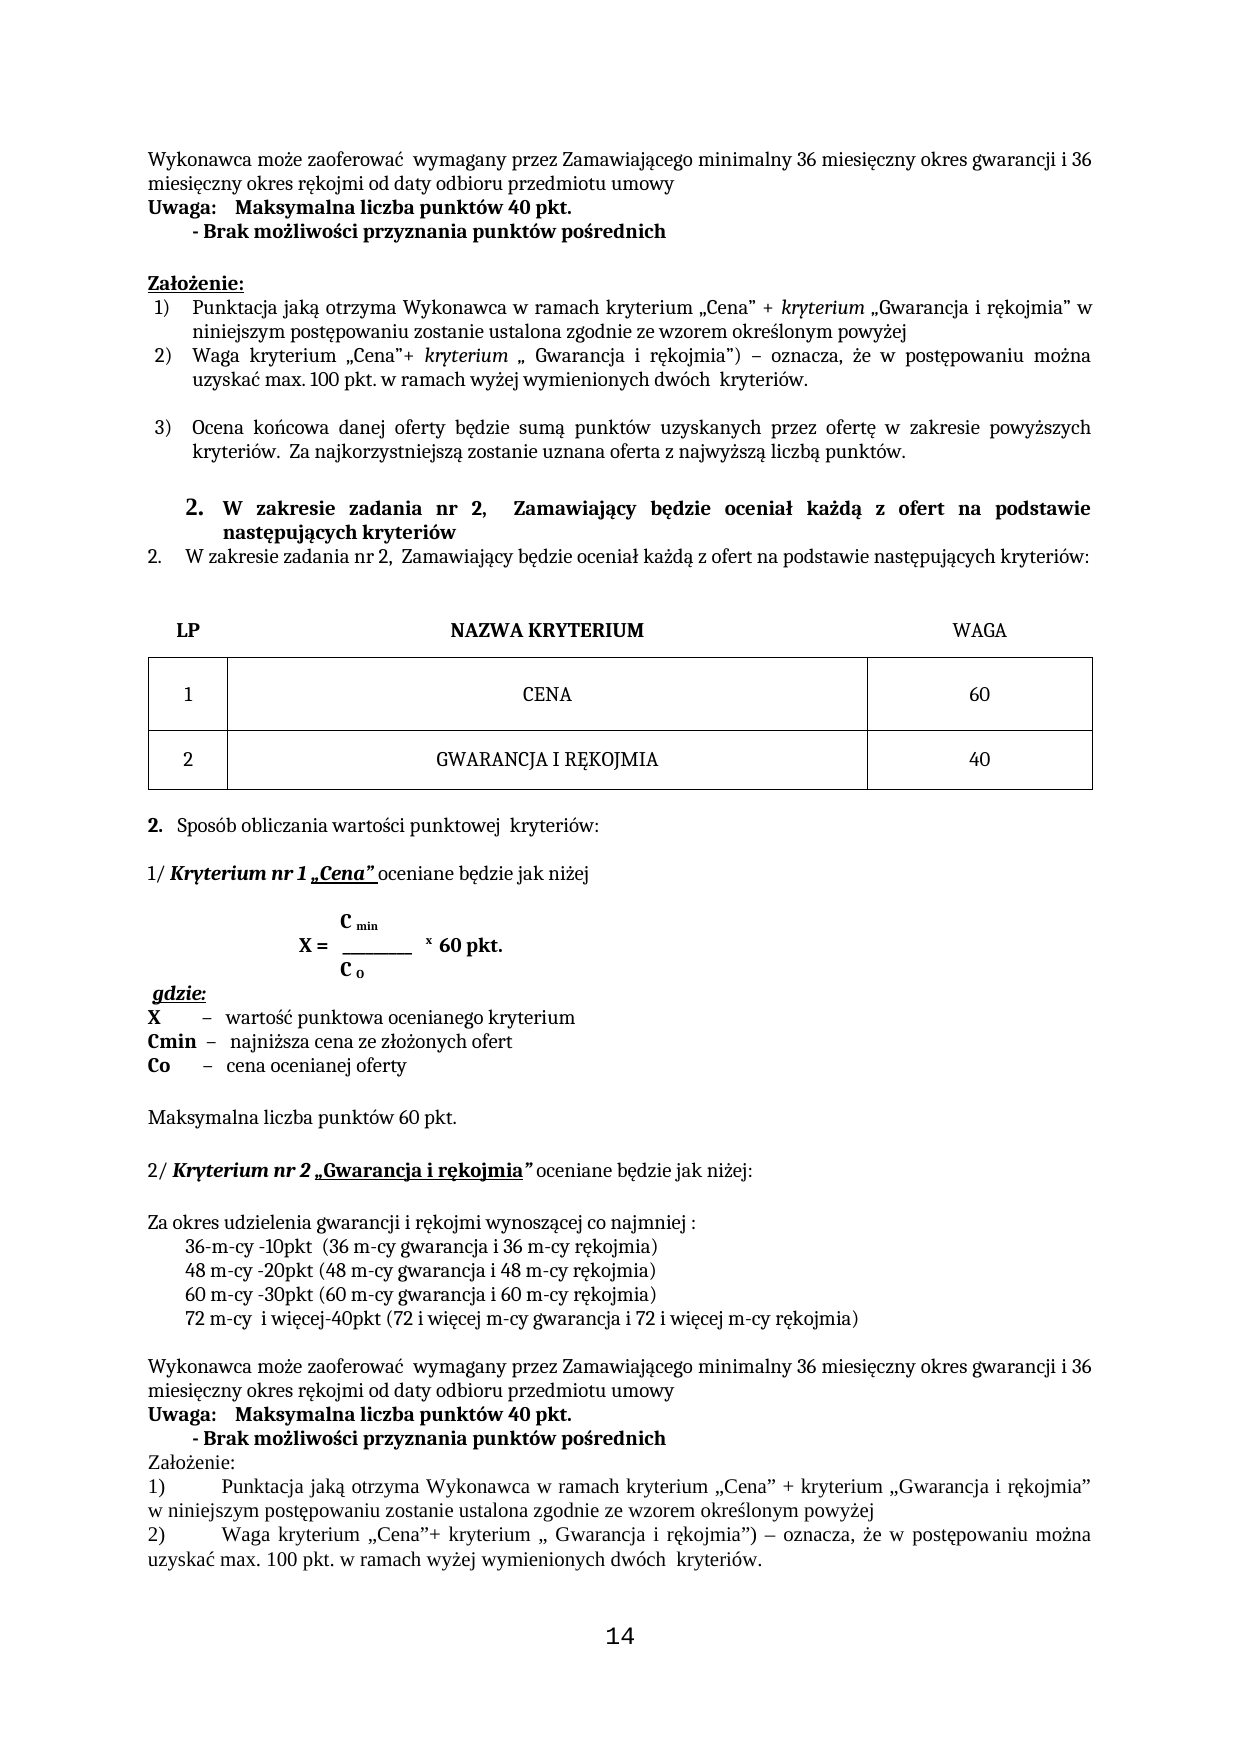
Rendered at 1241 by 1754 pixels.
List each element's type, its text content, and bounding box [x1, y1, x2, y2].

text Cmin – najniższa cena ze złożonych ofert [148, 1030, 1093, 1054]
text Wykonawca może zaoferować wymagany przez Zamawiającego minimalny 36 miesięczny okres gwarancji i 36 miesięczny okres rękojmi od daty odbioru przedmiotu umowy [148, 148, 1093, 196]
table_cell GWARANCJA I RĘKOJMIA [228, 731, 867, 789]
table_header LP [148, 603, 228, 657]
table_cell 1 [149, 658, 227, 730]
text 72 m-cy i więcej-40pkt (72 i więcej m-cy gwarancja i 72 i więcej m-cy rękojmia) [185, 1306, 1093, 1330]
text Założenie: [148, 1450, 1093, 1474]
list W zakresie zadania nr 2, Zamawiający będzie oceniał każdą z ofert na podstawie następujących kryteriów: [148, 545, 1093, 569]
table_cell 2 [149, 731, 227, 789]
table_header NAZWA KRYTERIUM [228, 603, 867, 657]
list Waga kryterium „Cena”+ kryterium „ Gwarancja i rękojmia”) – oznacza, że w postępowaniu można uzyskać max. 100 pkt. w ramach wyżej wymienionych dwóch kryteriów. [154, 344, 1093, 392]
list Sposób obliczania wartości punktowej kryteriów: [148, 814, 1093, 838]
text X = _________ x 60 pkt. [148, 934, 1093, 958]
text 1/ Kryterium nr 1 „Cena” oceniane będzie jak niżej [148, 862, 1093, 886]
list Ocena końcowa danej oferty będzie sumą punktów uzyskanych przez ofertę w zakresie powyższych kryteriów. Za najkorzystniejszą zostanie uznana oferta z najwyższą liczbą punktów. [154, 416, 1093, 463]
text Maksymalna liczba punktów 60 pkt. [148, 1106, 1093, 1130]
text Uwaga: Maksymalna liczba punktów 40 pkt. [148, 196, 1093, 219]
table_header WAGA [867, 603, 1092, 657]
text Co – cena ocenianej oferty [148, 1054, 1093, 1078]
text 2/ Kryterium nr 2 „Gwarancja i rękojmia” oceniane będzie jak niżej: [148, 1158, 1093, 1182]
text 60 m-cy -30pkt (60 m-cy gwarancja i 60 m-cy rękojmia) [185, 1282, 1093, 1306]
text 1) Punktacja jaką otrzyma Wykonawca w ramach kryterium „Cena” + kryterium „Gwarancja i rękojmia” w niniejszym postępowaniu zostanie ustalona zgodnie ze wzorem określonym powyżej [148, 1474, 1093, 1522]
text C O [148, 958, 1093, 982]
table_cell 40 [868, 731, 1092, 789]
list W zakresie zadania nr 2, Zamawiający będzie oceniał każdą z ofert na podstawie następujących kryteriów [185, 492, 1093, 545]
text 2) Waga kryterium „Cena”+ kryterium „ Gwarancja i rękojmia”) – oznacza, że w postępowaniu można uzyskać max. 100 pkt. w ramach wyżej wymienionych dwóch kryteriów. [148, 1522, 1093, 1571]
text Założenie: [148, 272, 1093, 296]
text - Brak możliwości przyznania punktów pośrednich [192, 219, 1093, 243]
text 36-m-cy -10pkt (36 m-cy gwarancja i 36 m-cy rękojmia) [185, 1234, 1093, 1258]
text Uwaga: Maksymalna liczba punktów 40 pkt. [148, 1402, 1093, 1426]
text - Brak możliwości przyznania punktów pośrednich [192, 1426, 1093, 1450]
text X – wartość punktowa ocenianego kryterium [148, 1006, 1093, 1030]
text Za okres udzielenia gwarancji i rękojmi wynoszącej co najmniej : [148, 1211, 1093, 1234]
text 48 m-cy -20pkt (48 m-cy gwarancja i 48 m-cy rękojmia) [185, 1258, 1093, 1282]
list Punktacja jaką otrzyma Wykonawca w ramach kryterium „Cena” + kryterium „Gwarancja i rękojmia” w niniejszym postępowaniu zostanie ustalona zgodnie ze wzorem określonym powyżej [154, 296, 1093, 344]
table_cell CENA [228, 658, 867, 730]
text gdzie: [148, 982, 1093, 1006]
text C min [148, 910, 1093, 934]
table_cell 60 [868, 658, 1092, 730]
text Wykonawca może zaoferować wymagany przez Zamawiającego minimalny 36 miesięczny okres gwarancji i 36 miesięczny okres rękojmi od daty odbioru przedmiotu umowy [148, 1354, 1093, 1402]
